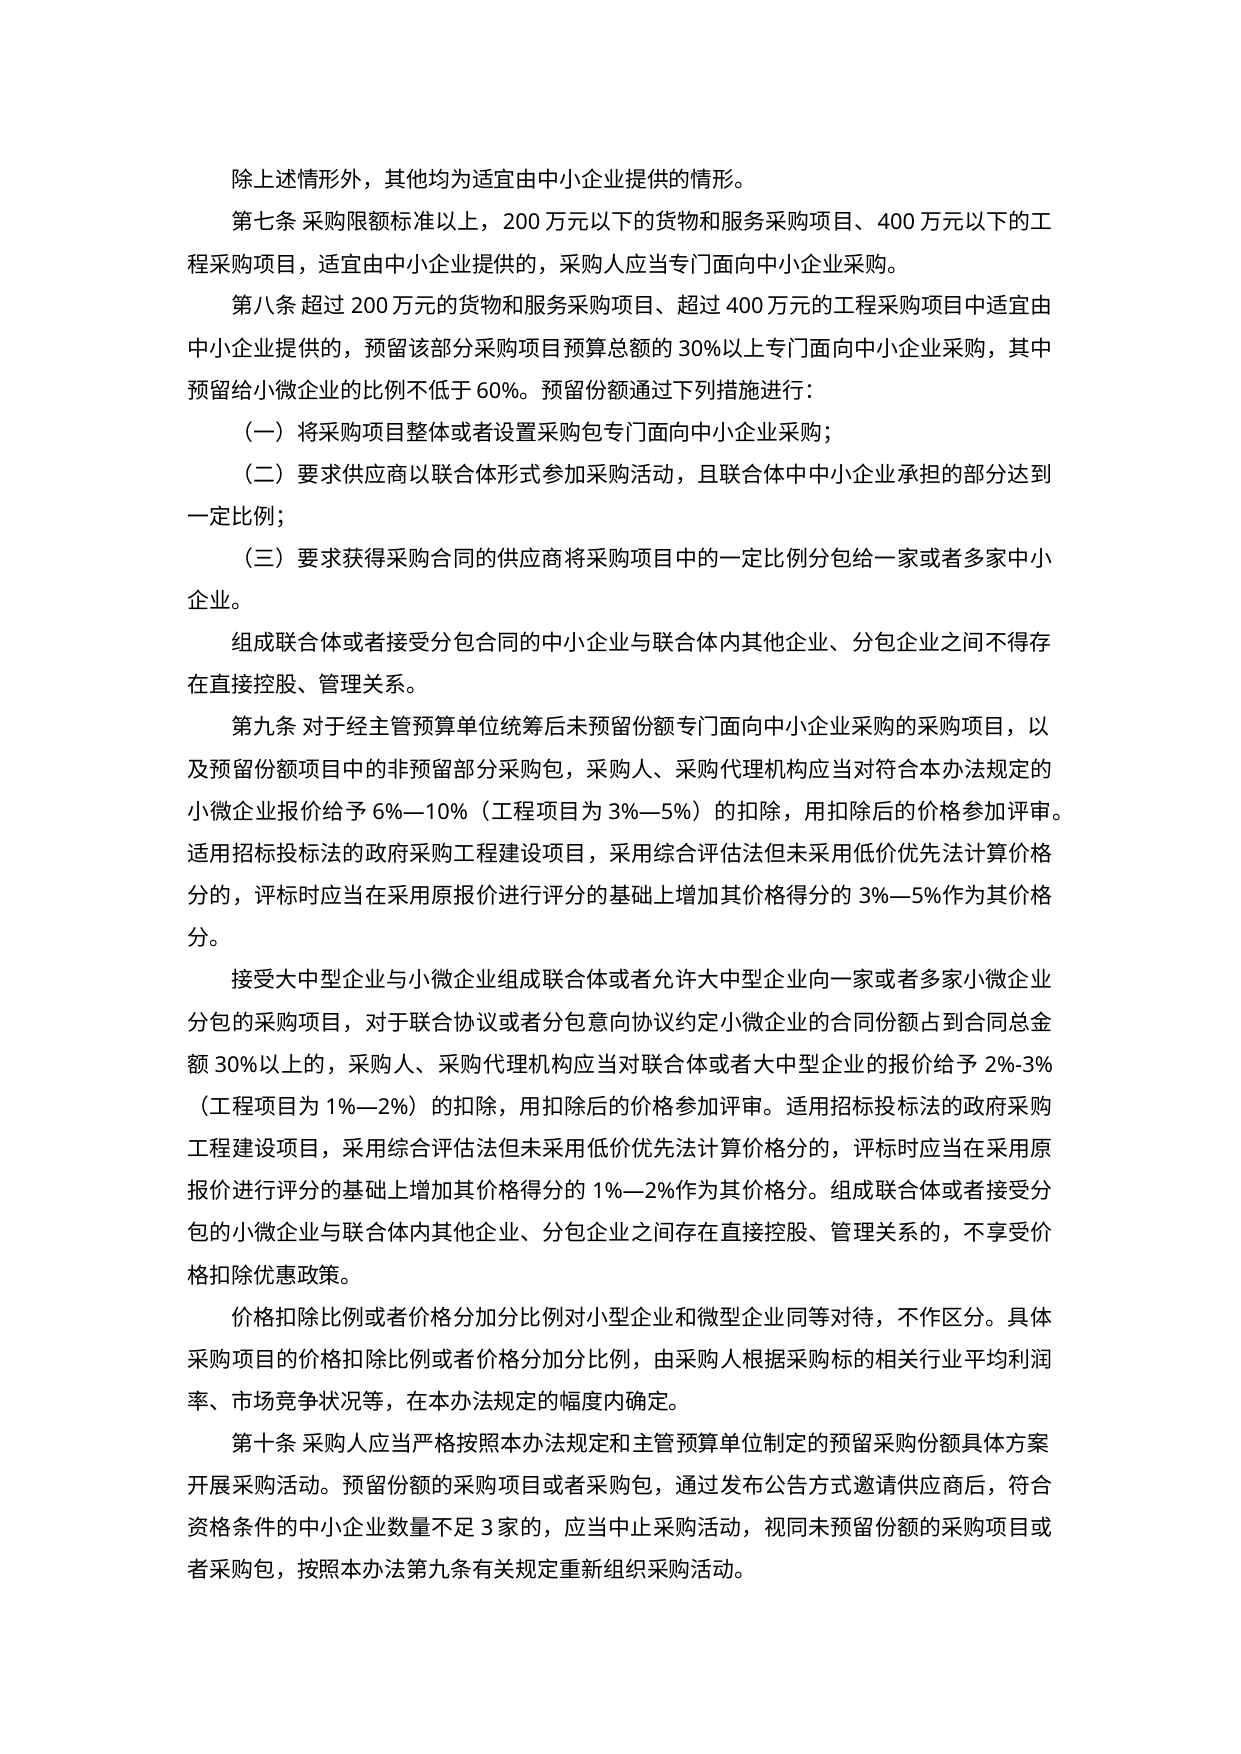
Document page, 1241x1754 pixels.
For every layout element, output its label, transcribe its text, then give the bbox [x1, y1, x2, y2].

text 价格扣除比例或者价格分加分比例对小型企业和微型企业同等对待，不作区分。具体采购项目的价格扣除比例或者价格分加分比例，由采购人根据采购标的相关行业平均利润率、市场竞争状况等，在本办法规定的幅度内确定。 [187, 1299, 1053, 1416]
text 第八条 超过 200万元的货物和服务采购项目、超过400万元的工程采购项目中适宜由中小企业提供的，预留该部分采购项目预算总额的30%以上专门面向中小企业采购，其中预留给小微企业的比例不低于60%。预留份额通过下列措施进行： [187, 288, 1053, 405]
text （一）将采购项目整体或者设置采购包专门面向中小企业采购； [187, 414, 1053, 447]
text 接受大中型企业与小微企业组成联合体或者允许大中型企业向一家或者多家小微企业分包的采购项目，对于联合协议或者分包意向协议约定小微企业的合同份额占到合同总金额30%以上的，采购人、采购代理机构应当对联合体或者大中型企业的报价给予2%-3%（工程项目为1%—2%）的扣除，用扣除后的价格参加评审。适用招标投标法的政府采购工程建设项目，采用综合评估法但未采用低价优先法计算价格分的，评标时应当在采用原报价进行评分的基础上增加其价格得分的1%—2%作为其价格分。组成联合体或者接受分包的小微企业与联合体内其他企业、分包企业之间存在直接控股、管理关系的，不享受价格扣除优惠政策。 [187, 962, 1053, 1290]
text 第十条 采购人应当严格按照本办法规定和主管预算单位制定的预留采购份额具体方案开展采购活动。预留份额的采购项目或者采购包，通过发布公告方式邀请供应商后，符合资格条件的中小企业数量不足3家的，应当中止采购活动，视同未预留份额的采购项目或者采购包，按照本办法第九条有关规定重新组织采购活动。 [187, 1426, 1053, 1584]
text （三）要求获得采购合同的供应商将采购项目中的一定比例分包给一家或者多家中小企业。 [187, 541, 1053, 615]
text 除上述情形外，其他均为适宜由中小企业提供的情形。 [187, 162, 1053, 194]
text 第七条 采购限额标准以上，200万元以下的货物和服务采购项目、400万元以下的工程采购项目，适宜由中小企业提供的，采购人应当专门面向中小企业采购。 [187, 204, 1053, 279]
text 第九条 对于经主管预算单位统筹后未预留份额专门面向中小企业采购的采购项目，以及预留份额项目中的非预留部分采购包，采购人、采购代理机构应当对符合本办法规定的小微企业报价给予6%—10%（工程项目为3%—5%）的扣除，用扣除后的价格参加评审。适用招标投标法的政府采购工程建设项目，采用综合评估法但未采用低价优先法计算价格分的，评标时应当在采用原报价进行评分的基础上增加其价格得分的3%—5%作为其价格分。 [187, 709, 1053, 952]
text 组成联合体或者接受分包合同的中小企业与联合体内其他企业、分包企业之间不得存在直接控股、管理关系。 [187, 625, 1053, 699]
text （二）要求供应商以联合体形式参加采购活动，且联合体中中小企业承担的部分达到一定比例； [187, 456, 1053, 531]
